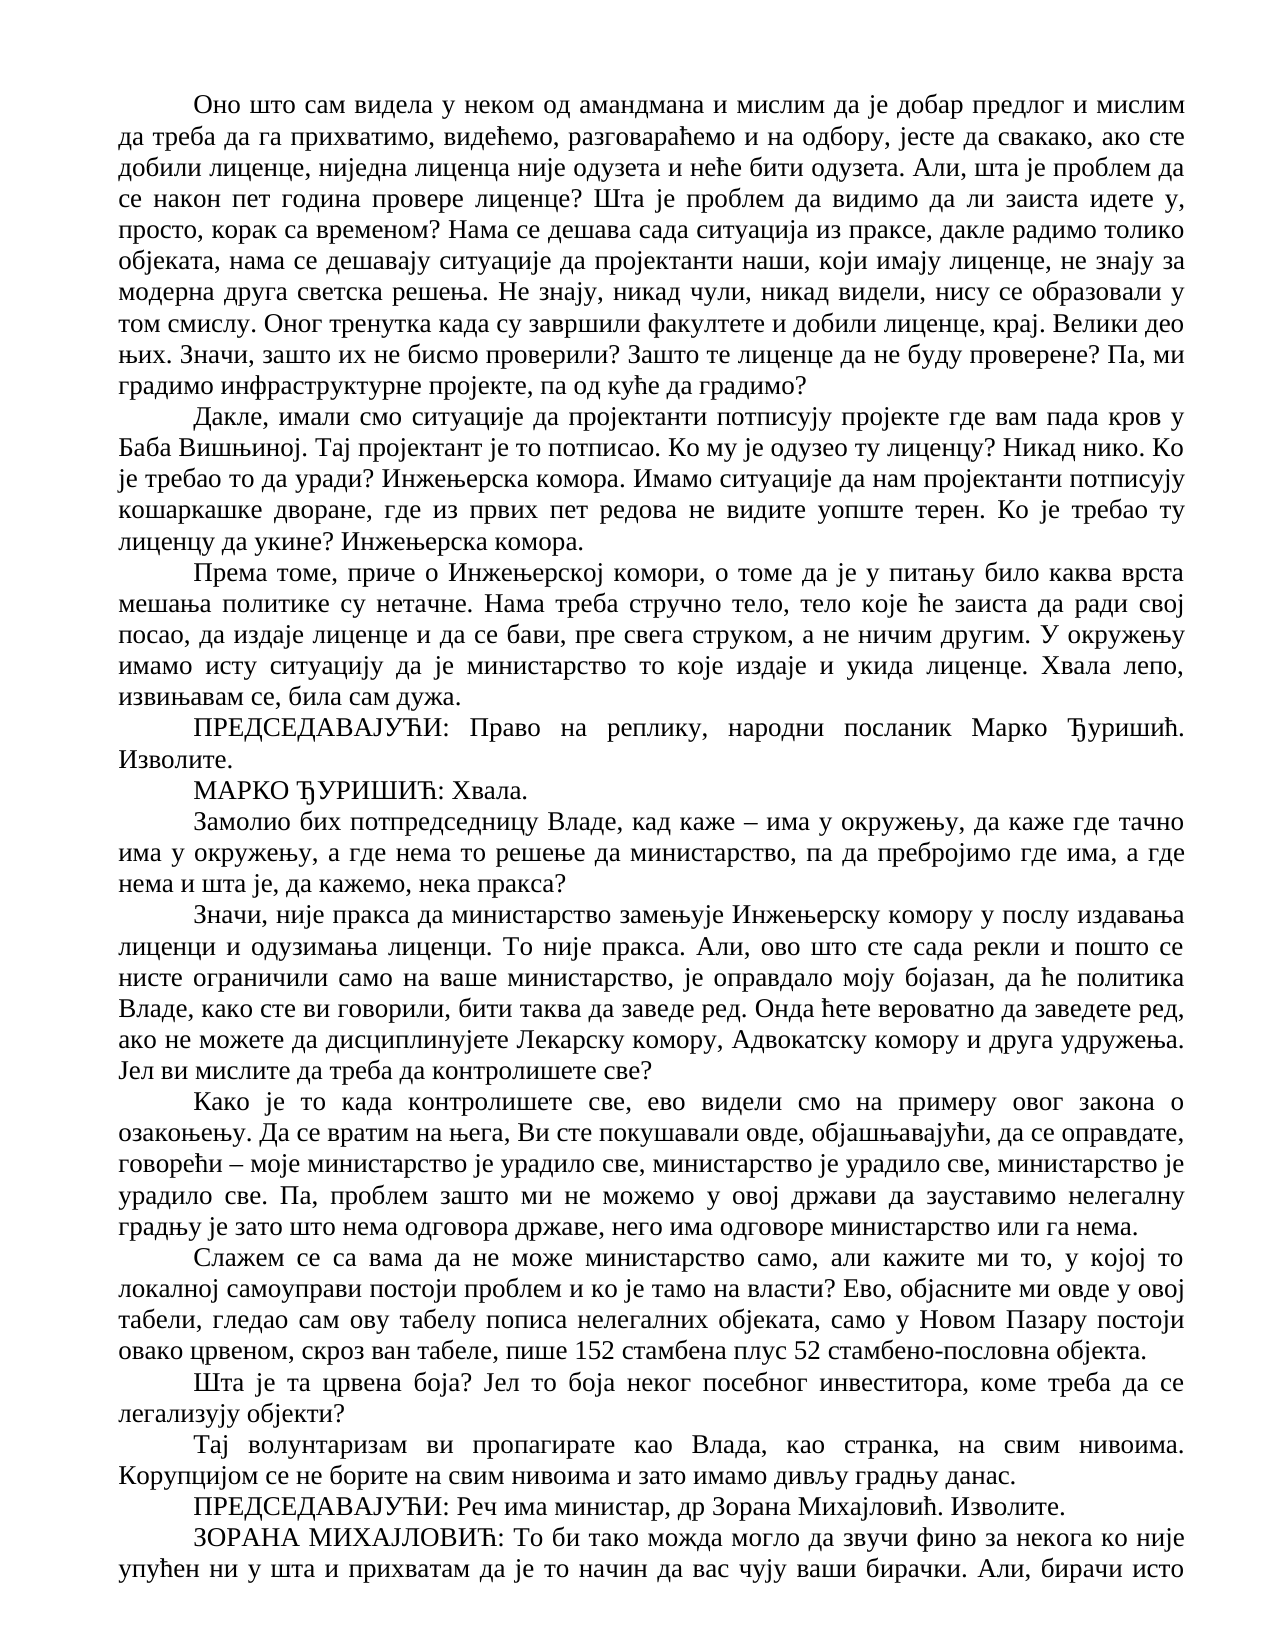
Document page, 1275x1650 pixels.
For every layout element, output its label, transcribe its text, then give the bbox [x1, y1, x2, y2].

text Тај волунтаризам ви пропагирате као Влада, као странка, на свим нивоима. Корупцијом се не борите на свим нивоима и зато имамо дивљу градњу данас. [118, 1428, 1186, 1490]
text Значи, није пракса да министарство замењује Инжењерску комору у послу издавања лиценци и одузимања лиценци. То није пракса. Али, ово што сте сада рекли и пошто се нисте ограничили само на ваше министарство, је оправдало моју бојазан, да ће политика Владе, како сте ви говорили, бити таква да заведе ред. Онда ћете вероватно да заведете ред, ако не можете да дисциплинујете Лекарску комору, Адвокатску комору и друга удружења. Јел ви мислите да треба да контролишете све? [118, 898, 1186, 1085]
text ПРЕДСЕДАВАЈУЋИ: Право на реплику, народни посланик Марко Ђуришић. Изволите. [118, 712, 1186, 774]
text Како је то када контролишете све, ево видели смо на примеру овог закона о озакоњењу. Да се вратим на њега, Ви сте покушавали овде, објашњавајући, да се оправдате, говорећи – моје министарство је урадило све, министарство је урадило све, министарство је урадило све. Па, проблем зашто ми не можемо у овој држави да зауставимо нелегалну градњу је зато што нема одговора државе, него има одговоре министарство или га нема. [118, 1085, 1186, 1241]
text МАРКО ЂУРИШИЋ: Хвала. [118, 774, 1186, 805]
text Према томе, приче о Инжењерској комори, о томе да је у питању било каква врста мешања политике су нетачне. Нама треба стручно тело, тело које ће заиста да ради свој посао, да издаје лиценце и да се бави, пре свега струком, а не ничим другим. У окружењу имамо исту ситуацију да је министарство то које издаје и укида лиценце. Хвала лепо, извињавам се, била сам дужа. [118, 556, 1186, 712]
text Оно што сам видела у неком од амандмана и мислим да је добар предлог и мислим да треба да га прихватимо, видећемо, разговараћемо и на одбору, јесте да свакако, ако сте добили лиценце, ниједна лиценца није одузета и неће бити одузета. Али, шта је проблем да се након пет година провере лиценце? Шта је проблем да видимо да ли заиста идете у, просто, корак са временом? Нама се дешава сада ситуација из праксе, дакле радимо толико објеката, нама се дешавају ситуације да пројектанти наши, који имају лиценце, не знају за модерна друга светска решења. Не знају, никад чули, никад видели, нису се образовали у том смислу. Оног тренутка када су завршили факултете и добили лиценце, крај. Велики део њих. Значи, зашто их не бисмо проверили? Зашто те лиценце да не буду проверене? Па, ми градимо инфраструктурне пројекте, па од куће да градимо? [118, 89, 1186, 400]
text Слажем се са вама да не може министарство само, али кажите ми то, у којој то локалној самоуправи постоји проблем и ко је тамо на власти? Ево, објасните ми овде у овој табели, гледао сам ову табелу пописа нелегалних објеката, само у Новом Пазару постоји овако црвеном, скроз ван табеле, пише 152 стамбена плус 52 стамбено-пословна објекта. [118, 1241, 1186, 1366]
text Дакле, имали смо ситуације да пројектанти потписују пројекте где вам пада кров у Баба Вишњиној. Тај пројектант је то потписао. Ко му је одузео ту лиценцу? Никад нико. Ко је требао то да уради? Инжењерска комора. Имамо ситуације да нам пројектанти потписују кошаркашке дворане, где из првих пет редова не видите уопште терен. Ко је требао ту лиценцу да укине? Инжењерска комора. [118, 400, 1186, 556]
text Замолио бих потпредседницу Владе, кад каже – има у окружењу, да каже где тачно има у окружењу, а где нема то решење да министарство, па да пребројимо где има, а где нема и шта је, да кажемо, нека пракса? [118, 805, 1186, 898]
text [118, 1521, 1186, 1584]
text Шта је та црвена боја? Јел то боја неког посебног инвеститора, коме треба да се легализују објекти? [118, 1366, 1186, 1428]
text ПРЕДСЕДАВАЈУЋИ: Реч има министар, др Зорана Михајловић. Изволите. [118, 1490, 1186, 1521]
